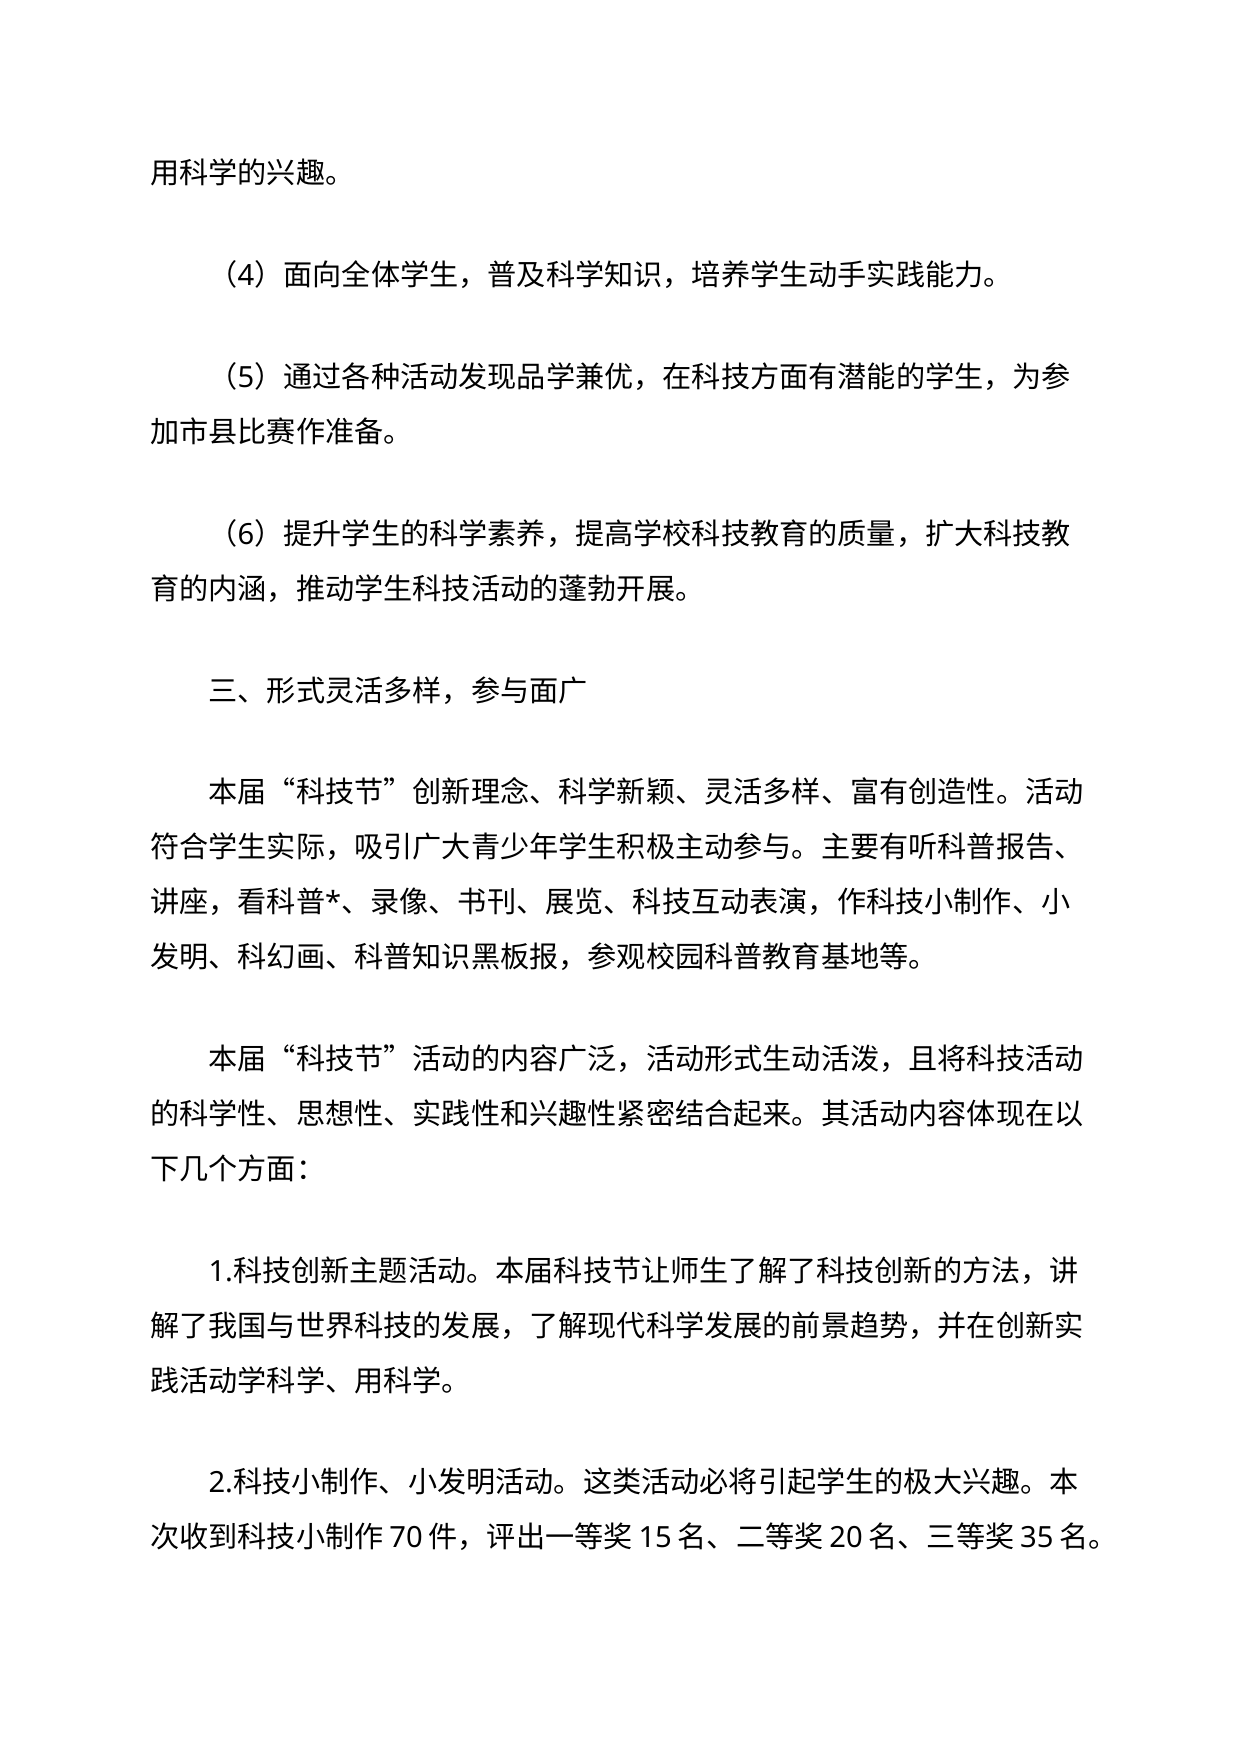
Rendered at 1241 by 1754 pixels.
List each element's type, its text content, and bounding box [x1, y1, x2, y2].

text 1.科技创新主题活动。本届科技节让师生了解了科技创新的方法，讲解了我国与世界科技的发展，了解现代科学发展的前景趋势，并在创新实践活动学科学、用科学。 [150, 1247, 1090, 1399]
text 本届“科技节”创新理念、科学新颖、灵活多样、富有创造性。活动符合学生实际，吸引广大青少年学生积极主动参与。主要有听科普报告、讲座，看科普*、录像、书刊、展览、科技互动表演，作科技小制作、小发明、科幻画、科普知识黑板报，参观校园科普教育基地等。 [150, 769, 1090, 976]
text （5）通过各种活动发现品学兼优，在科技方面有潜能的学生，为参加市县比赛作准备。 [150, 354, 1090, 451]
text 本届“科技节”活动的内容广泛，活动形式生动活泼，且将科技活动的科学性、思想性、实践性和兴趣性紧密结合起来。其活动内容体现在以下几个方面： [150, 1036, 1090, 1188]
text 三、形式灵活多样，参与面广 [150, 667, 1090, 709]
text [150, 150, 1090, 192]
text （4）面向全体学生，普及科学知识，培养学生动手实践能力。 [150, 252, 1090, 294]
text （6）提升学生的科学素养，提高学校科技教育的质量，扩大科技教育的内涵，推动学生科技活动的蓬勃开展。 [150, 511, 1090, 608]
text 2.科技小制作、小发明活动。这类活动必将引起学生的极大兴趣。本次收到科技小制作70件，评出一等奖15名、二等奖20名、三等奖35名。 [150, 1459, 1090, 1556]
